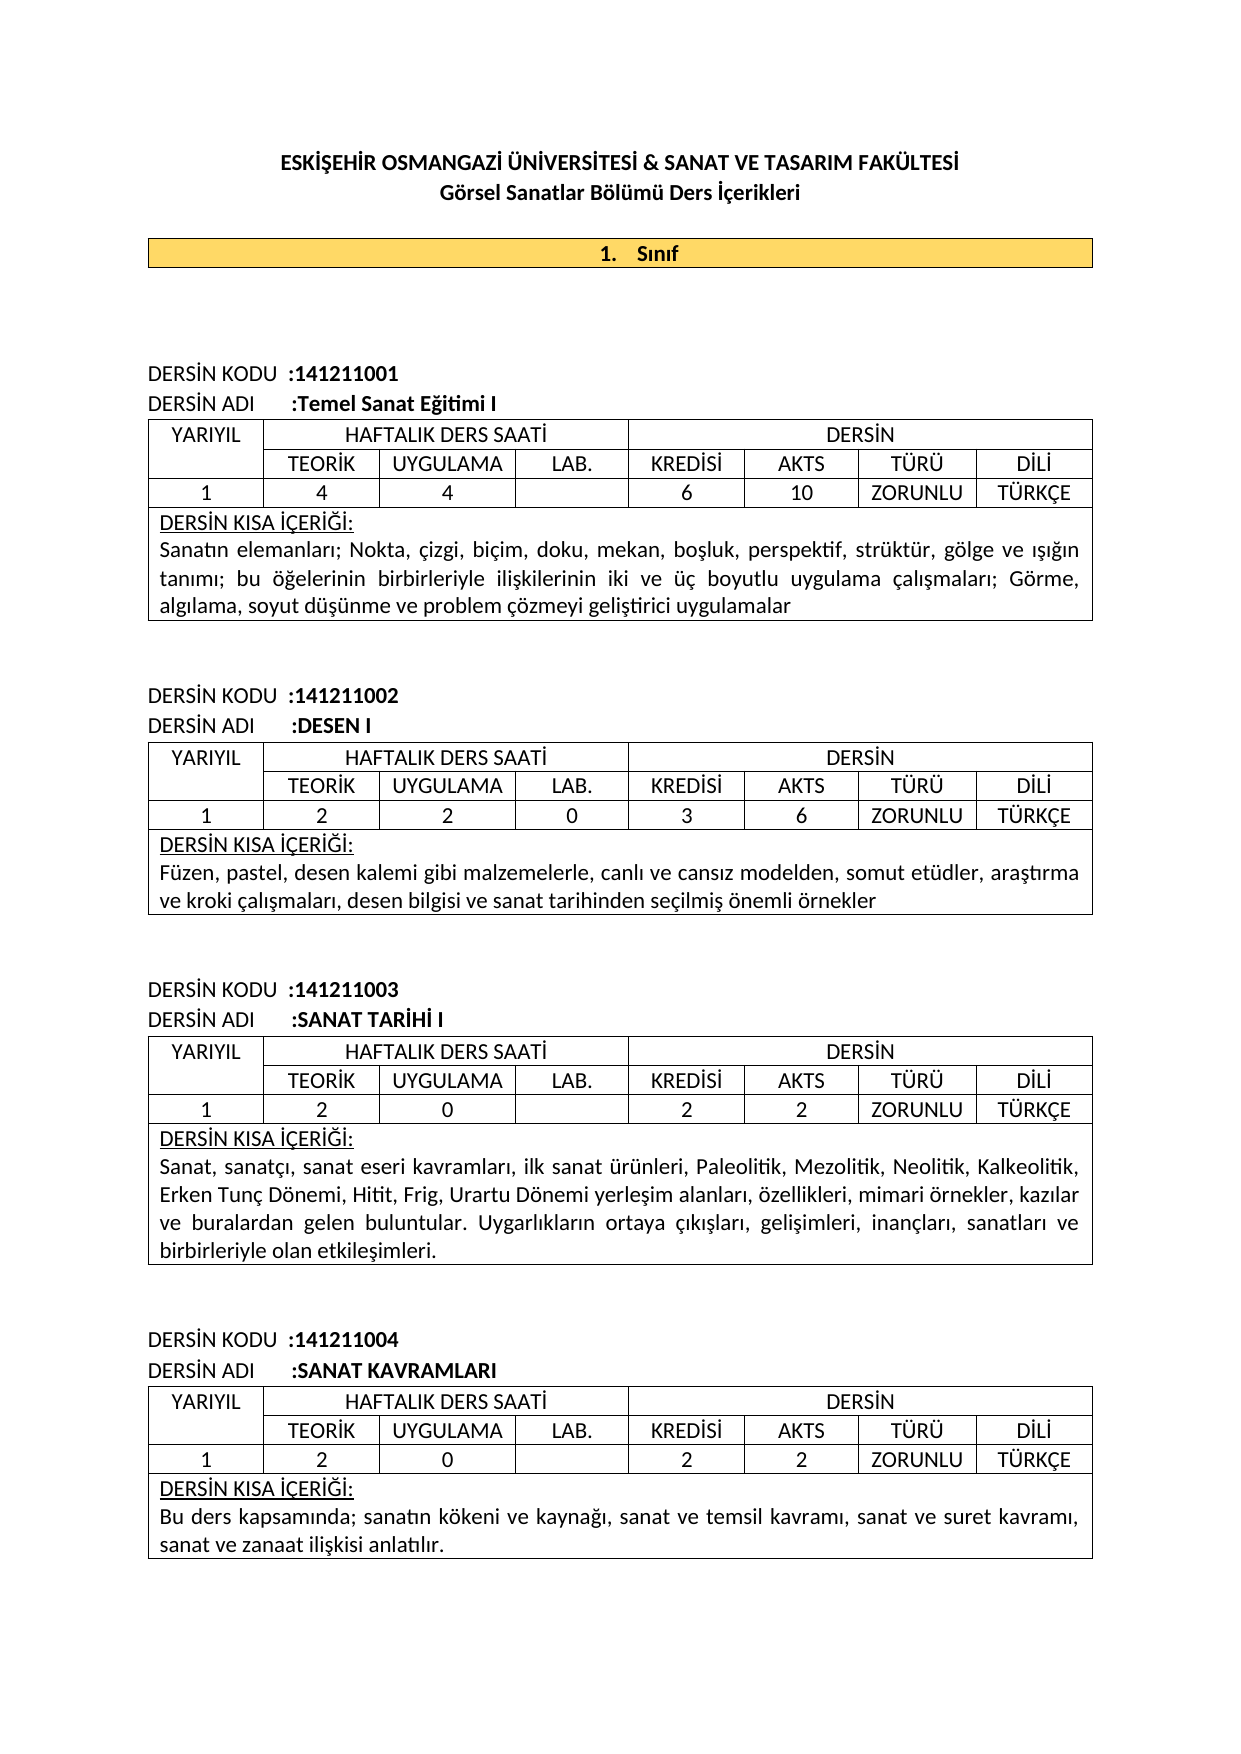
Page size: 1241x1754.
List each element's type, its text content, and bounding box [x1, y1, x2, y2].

table_cell TÜRÜ [859, 1416, 976, 1444]
table_cell [516, 1445, 628, 1473]
text DERSİN ADI :Temel Sanat Eğitimi I [148, 389, 1093, 417]
table_cell KREDİSİ [629, 772, 744, 800]
table_cell AKTS [745, 450, 858, 477]
table_cell 2 [380, 801, 515, 829]
table_header DERSİN [629, 420, 1092, 448]
table_header HAFTALIK DERS SAATİ [264, 1037, 628, 1065]
table_cell [516, 479, 628, 507]
table_cell KREDİSİ [629, 1066, 744, 1094]
table_header HAFTALIK DERS SAATİ [264, 420, 628, 448]
table_header YARIYIL [149, 1387, 263, 1444]
table_cell TÜRKÇE [977, 479, 1092, 507]
table_cell ZORUNLU [859, 1095, 976, 1123]
table_cell DERSİN KISA İÇERİĞİ: Füzen, pastel, desen kalemi gibi malzemelerle, canlı ve cansız modelden, somut etüdler, araştırma ve kroki çalışmaları, desen bilgisi ve sanat tarihinden seçilmiş önemli örnekler [149, 830, 1092, 914]
table_cell 2 [629, 1445, 744, 1473]
table_cell 4 [264, 479, 379, 507]
table_cell 2 [264, 801, 379, 829]
table_cell 2 [745, 1095, 858, 1123]
table_cell ZORUNLU [859, 801, 976, 829]
table_cell 0 [516, 801, 628, 829]
table_cell DERSİN KISA İÇERİĞİ: Bu ders kapsamında; sanatın kökeni ve kaynağı, sanat ve temsil kavramı, sanat ve suret kavramı, sanat ve zanaat ilişkisi anlatılır. [149, 1474, 1092, 1558]
table_header YARIYIL [149, 743, 263, 800]
table_cell TEORİK [264, 450, 379, 477]
table_cell DERSİN KISA İÇERİĞİ: Sanatın elemanları; Nokta, çizgi, biçim, doku, mekan, boşluk, perspektif, strüktür, gölge ve ışığın tanımı; bu öğelerinin birbirleriyle ilişkilerinin iki ve üç boyutlu uygulama çalışmaları; Görme, algılama, soyut düşünme ve problem çözmeyi geliştirici uygulamalar [149, 508, 1092, 620]
table_header DERSİN [629, 1037, 1092, 1065]
table_cell AKTS [745, 772, 858, 800]
table_cell LAB. [516, 772, 628, 800]
table_cell DİLİ [977, 1416, 1092, 1444]
table_cell KREDİSİ [629, 1416, 744, 1444]
text DERSİN KODU :141211003 [148, 975, 1093, 1003]
table_cell DİLİ [977, 450, 1092, 477]
table_cell 2 [629, 1095, 744, 1123]
table_cell TÜRKÇE [977, 801, 1092, 829]
table_cell TEORİK [264, 772, 379, 800]
table_cell TÜRKÇE [977, 1095, 1092, 1123]
text DERSİN KODU :141211001 [148, 359, 1093, 387]
table_cell LAB. [516, 450, 628, 477]
table_cell 2 [745, 1445, 858, 1473]
table_cell TEORİK [264, 1066, 379, 1094]
table_cell AKTS [745, 1416, 858, 1444]
table_cell UYGULAMA [380, 772, 515, 800]
table_cell DİLİ [977, 1066, 1092, 1094]
table_cell 2 [264, 1095, 379, 1123]
table_cell DERSİN KISA İÇERİĞİ: Sanat, sanatçı, sanat eseri kavramları, ilk sanat ürünleri, Paleolitik, Mezolitik, Neolitik, Kalkeolitik, Erken Tunç Dönemi, Hitit, Frig, Urartu Dönemi yerleşim alanları, özellikleri, mimari örnekler, kazılar ve buralardan gelen buluntular. Uygarlıkların ortaya çıkışları, gelişimleri, inançları, sanatları ve birbirleriyle olan etkileşimleri. [149, 1124, 1092, 1264]
table_cell 6 [745, 801, 858, 829]
table_cell [516, 1095, 628, 1123]
table_cell 4 [380, 479, 515, 507]
table_cell 1 [149, 1095, 263, 1123]
text DERSİN ADI :DESEN I [148, 711, 1093, 739]
table_cell 1 [149, 479, 263, 507]
table_cell 1 [149, 801, 263, 829]
table_cell UYGULAMA [380, 1416, 515, 1444]
text DERSİN ADI :SANAT TARİHİ I [148, 1006, 1093, 1033]
table_cell UYGULAMA [380, 450, 515, 477]
table_header YARIYIL [149, 420, 263, 477]
table_cell TEORİK [264, 1416, 379, 1444]
table_cell 0 [380, 1445, 515, 1473]
table_header YARIYIL [149, 1037, 263, 1094]
table_cell LAB. [516, 1416, 628, 1444]
table_header HAFTALIK DERS SAATİ [264, 1387, 628, 1415]
table_cell UYGULAMA [380, 1066, 515, 1094]
text DERSİN ADI :SANAT KAVRAMLARI [148, 1356, 1093, 1384]
table_cell TÜRÜ [859, 450, 976, 477]
table_header HAFTALIK DERS SAATİ [264, 743, 628, 771]
table_cell KREDİSİ [629, 450, 744, 477]
table_cell 0 [380, 1095, 515, 1123]
text DERSİN KODU :141211004 [148, 1326, 1093, 1353]
table_header Sınıf [149, 239, 1092, 267]
table_cell ZORUNLU [859, 1445, 976, 1473]
table_cell TÜRÜ [859, 1066, 976, 1094]
table_cell 2 [264, 1445, 379, 1473]
table_cell TÜRKÇE [977, 1445, 1092, 1473]
table_cell ZORUNLU [859, 479, 976, 507]
table_cell AKTS [745, 1066, 858, 1094]
table_cell TÜRÜ [859, 772, 976, 800]
text DERSİN KODU :141211002 [148, 681, 1093, 709]
table_cell 10 [745, 479, 858, 507]
table_cell 3 [629, 801, 744, 829]
table_cell DİLİ [977, 772, 1092, 800]
text Görsel Sanatlar Bölümü Ders İçerikleri [148, 178, 1093, 206]
table_cell 6 [629, 479, 744, 507]
table_header DERSİN [629, 743, 1092, 771]
table_cell LAB. [516, 1066, 628, 1094]
text ESKİŞEHİR OSMANGAZİ ÜNİVERSİTESİ & SANAT VE TASARIM FAKÜLTESİ [148, 148, 1093, 176]
table_cell 1 [149, 1445, 263, 1473]
table_header DERSİN [629, 1387, 1092, 1415]
